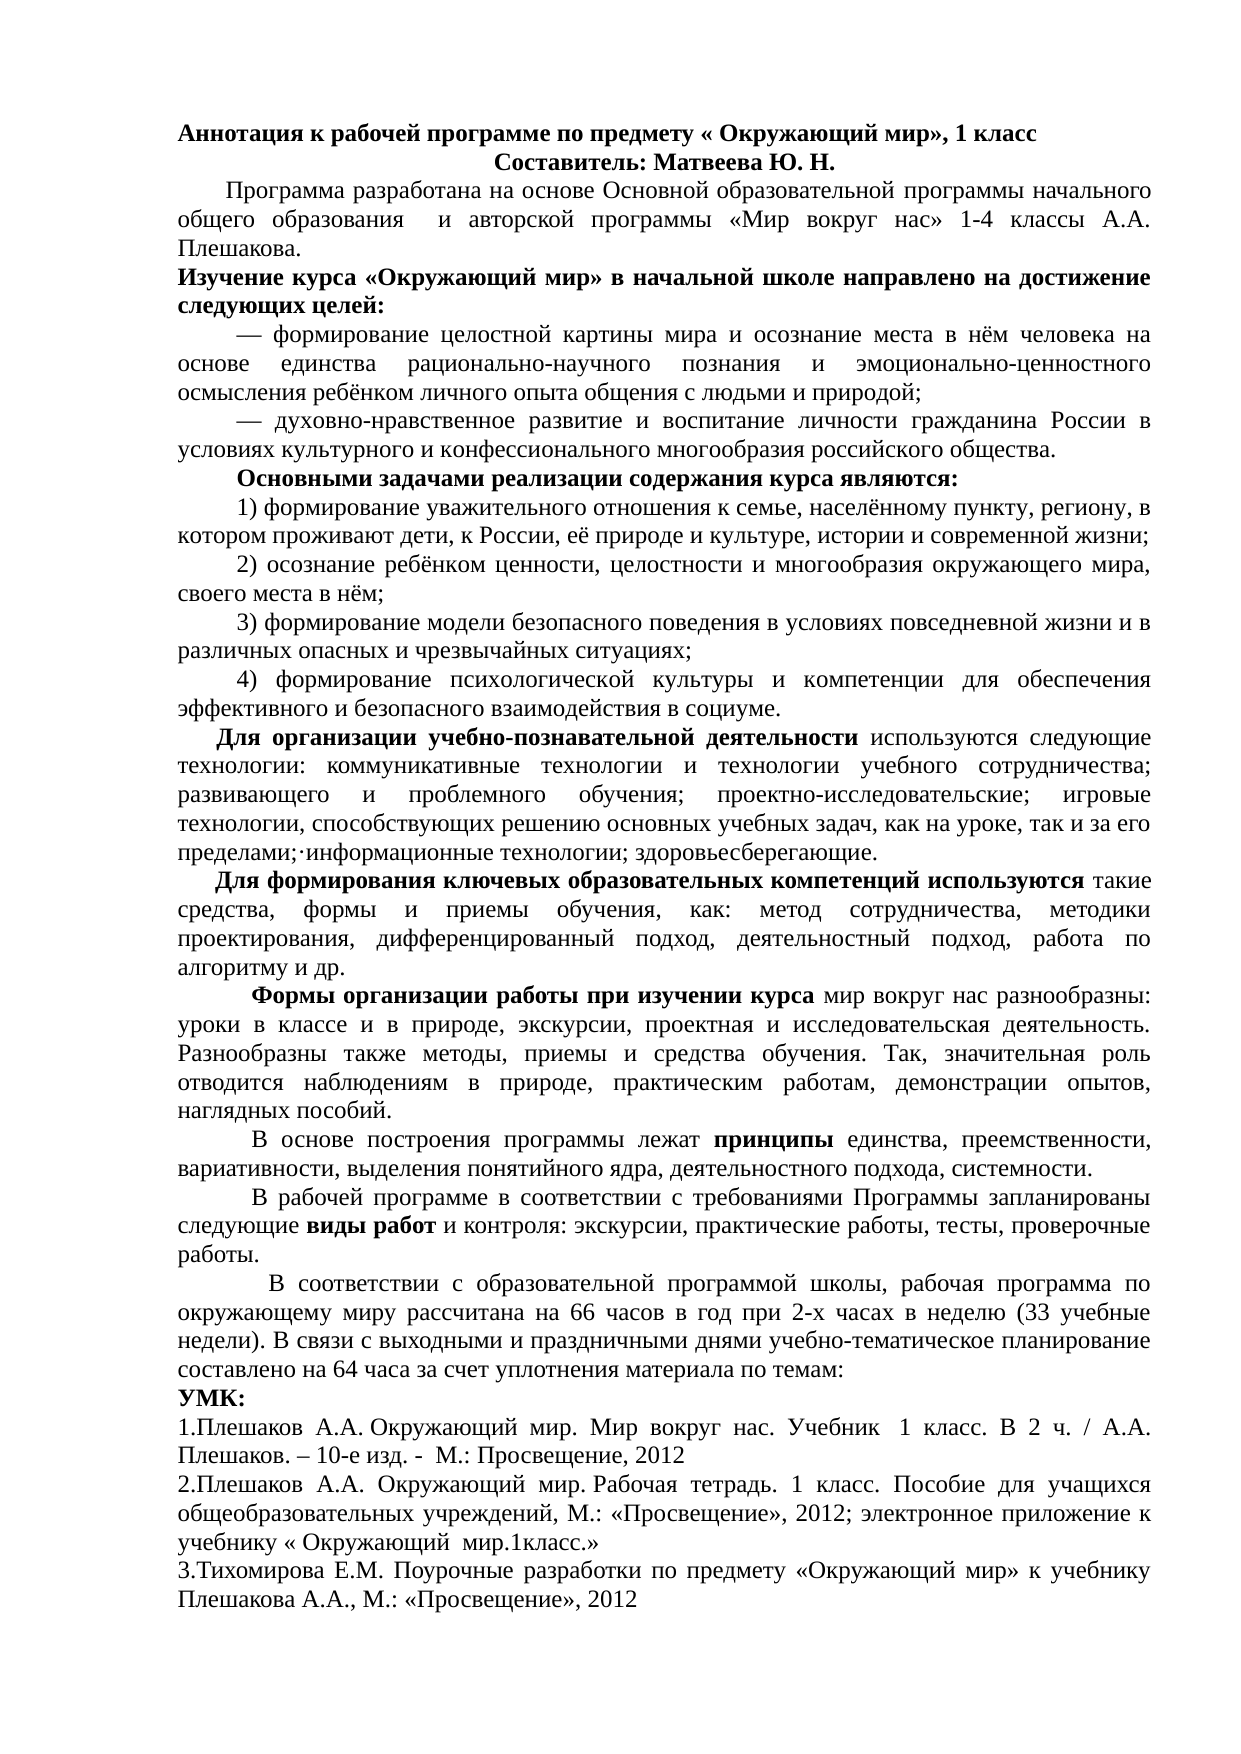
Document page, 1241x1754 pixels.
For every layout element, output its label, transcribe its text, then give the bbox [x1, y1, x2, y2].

text Изучение курса «Окружающий мир» в начальной школе направлено на достижение следующих целей: [177, 262, 1152, 319]
text 4) формирование психологической культуры и компетенции для обеспечения эффективного и безопасного взаимодействия в социуме. [177, 664, 1152, 722]
text 1.Плешаков А.А. Окружающий мир. Мир вокруг нас. Учебник 1 класс. В 2 ч. / А.А. Плешаков. – 10-е изд. - М.: Просвещение, 2012 [177, 1412, 1152, 1469]
text Формы организации работы при изучении курса мир вокруг нас разнообразны: уроки в классе и в природе, экскурсии, проектная и исследовательская деятельность. Разнообразны также методы, приемы и средства обучения. Так, значительная роль отводится наблюдениям в природе, практическим работам, демонстрации опытов, наглядных пособий. [177, 981, 1152, 1124]
text 2.Плешаков А.А. Окружающий мир. Рабочая тетрадь. 1 класс. Пособие для учащихся общеобразовательных учреждений, М.: «Просвещение», 2012; электронное приложение к учебнику « Окружающий мир.1класс.» [177, 1469, 1152, 1556]
text Составитель: Матвеева Ю. Н. [177, 147, 1152, 176]
text В рабочей программе в соответствии с требованиями Программы запланированы следующие виды работ и контроля: экскурсии, практические работы, тесты, проверочные работы. [177, 1182, 1152, 1268]
text Для формирования ключевых образовательных компетенций используются такие средства, формы и приемы обучения, как: метод сотрудничества, методики проектирования, дифференцированный подход, деятельностный подход, работа по алгоритму и др. [177, 866, 1152, 981]
text В соответствии с образовательной программой школы, рабочая программа по окружающему миру рассчитана на 66 часов в год при 2-х часах в неделю (33 учебные недели). В связи с выходными и праздничными днями учебно-тематическое планирование составлено на 64 часа за счет уплотнения материала по темам: [177, 1268, 1152, 1383]
text Программа разработана на основе Основной образовательной программы начального общего образования и авторской программы «Мир вокруг нас» 1-4 классы А.А. Плешакова. [177, 176, 1152, 262]
text УМК: [177, 1383, 1152, 1412]
text В основе построения программы лежат принципы единства, преемственности, вариативности, выделения понятийного ядра, деятельностного подхода, системности. [177, 1124, 1152, 1182]
text — духовно-нравственное развитие и воспитание личности гражданина России в условиях культурного и конфессионального многообразия российского общества. [177, 406, 1152, 463]
text — формирование целостной картины мира и осознание места в нём человека на основе единства рационально-научного познания и эмоционально-ценностного осмысления ребёнком личного опыта общения с людьми и природой; [177, 319, 1152, 406]
text Основными задачами реализации содержания курса являются: [177, 463, 1152, 492]
text Для организации учебно-познавательной деятельности используются следующие технологии: коммуникативные технологии и технологии учебного сотрудничества; развивающего и проблемного обучения; проектно-исследовательские; игровые технологии, способствующих решению основных учебных задач, как на уроке, так и за его пределами;·информационные технологии; здоровьесберегающие. [177, 722, 1152, 866]
text Аннотация к рабочей программе по предмету « Окружающий мир», 1 класс [177, 118, 1152, 147]
text 3) формирование модели безопасного поведения в условиях повседневной жизни и в различных опасных и чрезвычайных ситуациях; [177, 607, 1152, 664]
text 2) осознание ребёнком ценности, целостности и многообразия окружающего мира, своего места в нём; [177, 549, 1152, 607]
text 3.Тихомирова Е.М. Поурочные разработки по предмету «Окружающий мир» к учебнику Плешакова А.А., М.: «Просвещение», 2012 [177, 1556, 1152, 1613]
text 1) формирование уважительного отношения к семье, населённому пункту, региону, в котором проживают дети, к России, её природе и культуре, истории и современной жизни; [177, 492, 1152, 549]
